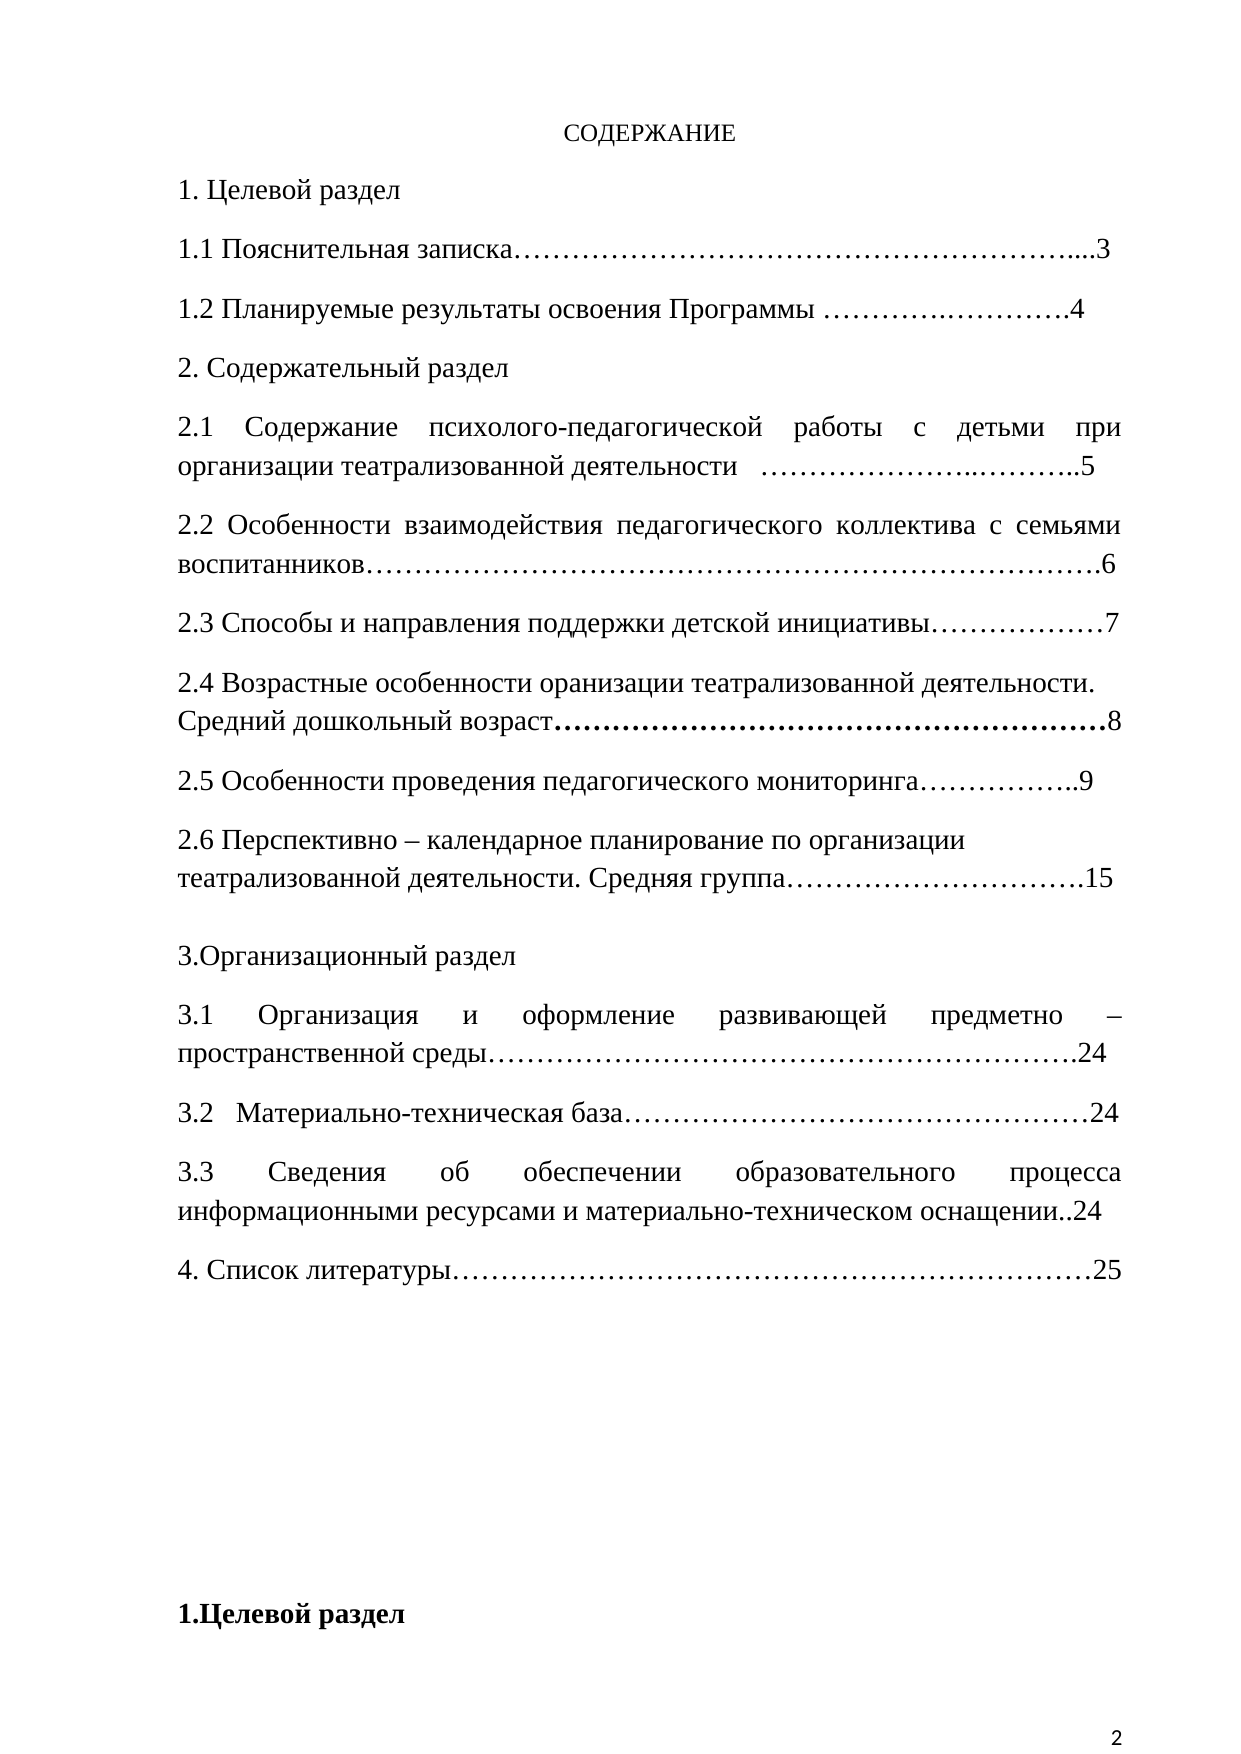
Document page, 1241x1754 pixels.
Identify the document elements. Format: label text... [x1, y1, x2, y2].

text 1. Целевой раздел [177, 172, 1122, 206]
text 3.3 Сведения об обеспечении образовательного процесса информационными ресурсами и материально-техническом оснащении..24 [177, 1154, 1122, 1226]
text 1.1 Пояснительная записка…………………………………………………....3 [177, 231, 1122, 265]
text 1.Целевой раздел [177, 1596, 1122, 1629]
text 4. Список литературы…………………………………………………………25 [177, 1252, 1122, 1286]
text 2.1 Содержание психолого-педагогической работы с детьми при организации театрализованной деятельности …………………..………..5 [177, 409, 1122, 482]
text 2.5 Особенности проведения педагогического мониторинга……………..9 [177, 763, 1122, 796]
text 2.2 Особенности взаимодействия педагогического коллектива с семьями воспитанников………………………………………………………………….6 [177, 507, 1122, 579]
text 2.3 Способы и направления поддержки детской инициативы………………7 [177, 605, 1122, 639]
text 3.2 Материально-техническая база…………………………………………24 [177, 1095, 1122, 1128]
text 2. Содержательный раздел [177, 350, 1122, 384]
text 2.6 Перспективно – календарное планирование по организации [177, 822, 1122, 856]
text 3.1 Организация и оформление развивающей предметно – пространственной среды…………………………………………………….24 [177, 997, 1122, 1069]
text СОДЕРЖАНИЕ [177, 118, 1122, 147]
text 1.2 Планируемые результаты освоения Программы ………….………….4 [177, 291, 1122, 324]
text театрализованной деятельности. Средняя группа………………………….15 [177, 861, 1122, 894]
text 2.4 Возрастные особенности оранизации театрализованной деятельности. Средний дошкольный возраст…………………………………………………8 [177, 665, 1122, 737]
text 3.Организационный раздел [177, 938, 1122, 971]
